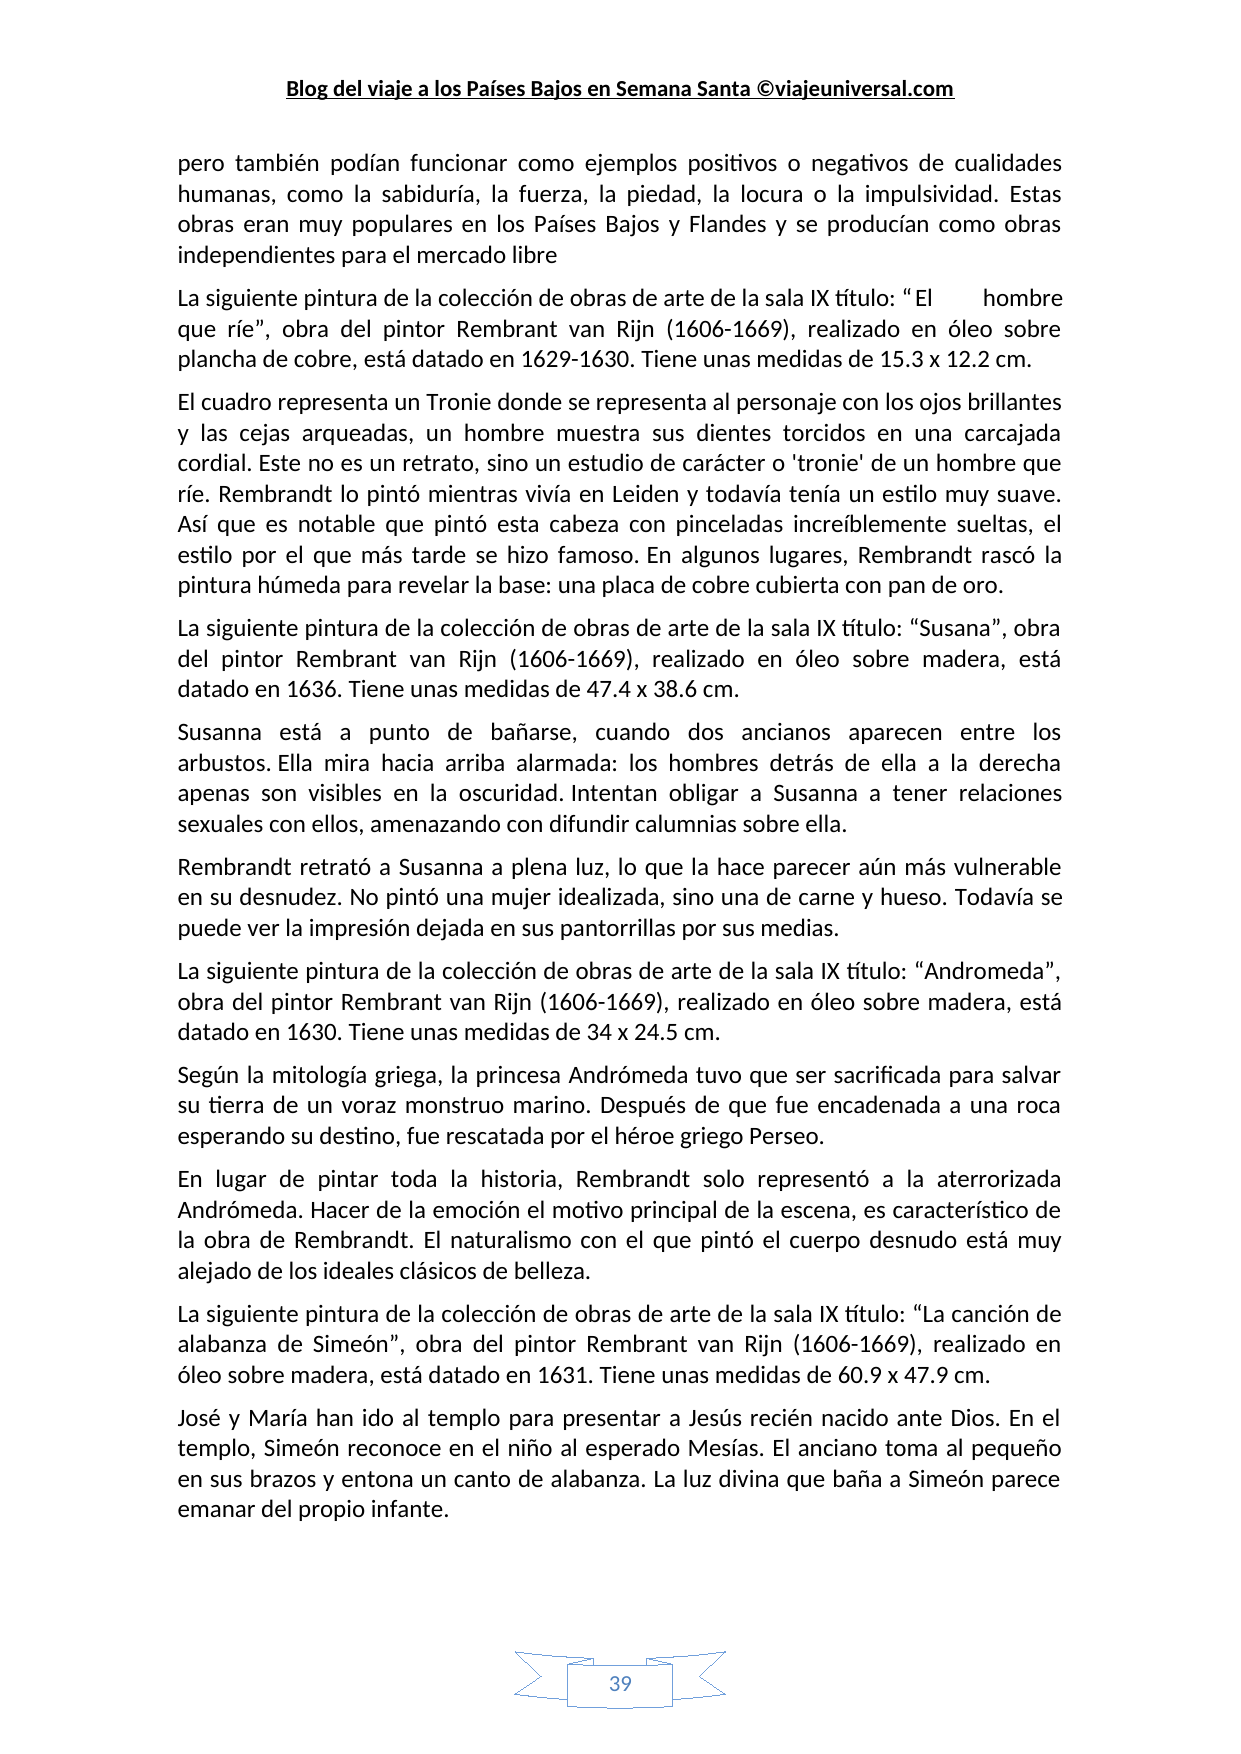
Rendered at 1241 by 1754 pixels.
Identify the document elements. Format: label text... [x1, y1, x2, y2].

text La siguiente pintura de la colección de obras de arte de la sala IX título: “Susana”, obra del pintor Rembrant van Rijn (1606-1669), realizado en óleo sobre madera, está datado en 1636. Tiene unas medidas de 47.4 x 38.6 cm. [177, 612, 1063, 704]
text El cuadro representa un Tronie donde se representa al personaje con los ojos brillantes y las cejas arqueadas, un hombre muestra sus dientes torcidos en una carcajada cordial. Este no es un retrato, sino un estudio de carácter o 'tronie' de un hombre que ríe. Rembrandt lo pintó mientras vivía en Leiden y todavía tenía un estilo muy suave. Así que es notable que pintó esta cabeza con pinceladas increíblemente sueltas, el estilo por el que más tarde se hizo famoso. En algunos lugares, Rembrandt rascó la pintura húmeda para revelar la base: una placa de cobre cubierta con pan de oro. [177, 386, 1063, 600]
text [177, 148, 1063, 270]
text La siguiente pintura de la colección de obras de arte de la sala IX título: “ El hombre que ríe”, obra del pintor Rembrant van Rijn (1606-1669), realizado en óleo sobre plancha de cobre, está datado en 1629-1630. Tiene unas medidas de 15.3 x 12.2 cm. [177, 282, 1063, 374]
text Susanna está a punto de bañarse, cuando dos ancianos aparecen entre los arbustos. Ella mira hacia arriba alarmada: los hombres detrás de ella a la derecha apenas son visibles en la oscuridad. Intentan obligar a Susanna a tener relaciones sexuales con ellos, amenazando con difundir calumnias sobre ella. [177, 716, 1063, 838]
text En lugar de pintar toda la historia, Rembrandt solo representó a la aterrorizada Andrómeda. Hacer de la emoción el motivo principal de la escena, es característico de la obra de Rembrandt. El naturalismo con el que pintó el cuerpo desnudo está muy alejado de los ideales clásicos de belleza. [177, 1163, 1063, 1285]
text La siguiente pintura de la colección de obras de arte de la sala IX título: “Andromeda”, obra del pintor Rembrant van Rijn (1606-1669), realizado en óleo sobre madera, está datado en 1630. Tiene unas medidas de 34 x 24.5 cm. [177, 955, 1063, 1047]
text Rembrandt retrató a Susanna a plena luz, lo que la hace parecer aún más vulnerable en su desnudez. No pintó una mujer idealizada, sino una de carne y hueso. Todavía se puede ver la impresión dejada en sus pantorrillas por sus medias. [177, 851, 1063, 943]
text La siguiente pintura de la colección de obras de arte de la sala IX título: “La canción de alabanza de Simeón”, obra del pintor Rembrant van Rijn (1606-1669), realizado en óleo sobre madera, está datado en 1631. Tiene unas medidas de 60.9 x 47.9 cm. [177, 1298, 1063, 1389]
text Según la mitología griega, la princesa Andrómeda tuvo que ser sacrificada para salvar su tierra de un voraz monstruo marino. Después de que fue encadenada a una roca esperando su destino, fue rescatada por el héroe griego Perseo. [177, 1059, 1063, 1151]
text José y María han ido al templo para presentar a Jesús recién nacido ante Dios. En el templo, Simeón reconoce en el niño al esperado Mesías. El anciano toma al pequeño en sus brazos y entona un canto de alabanza. La luz divina que baña a Simeón parece emanar del propio infante. [177, 1402, 1063, 1524]
